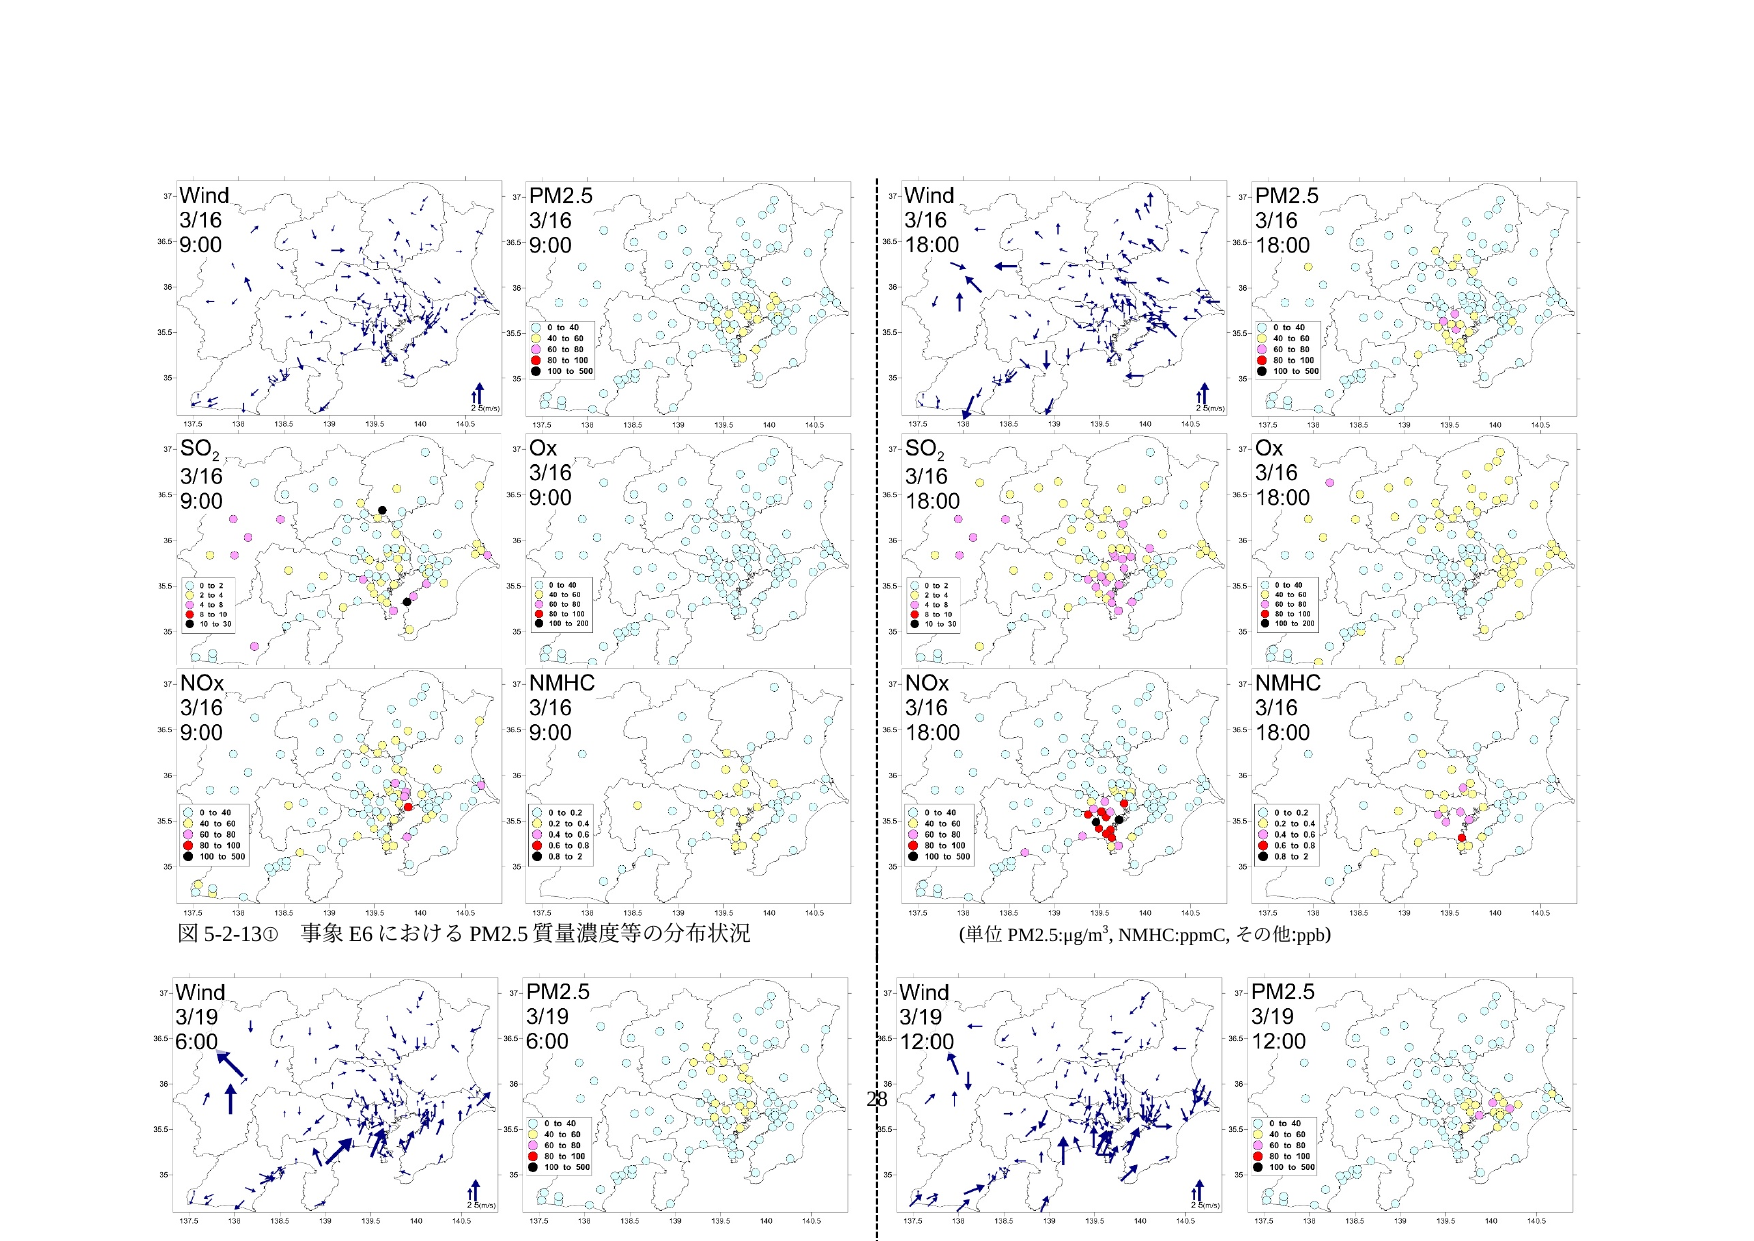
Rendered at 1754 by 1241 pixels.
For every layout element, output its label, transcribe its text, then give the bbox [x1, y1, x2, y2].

picture [153, 973, 502, 1225]
text 図5-2-13① 事象E6におけるPM2.5質量濃度等の分布状況 (単位 PM2.5:μg/m3, NMHC:ppmC, その他:ppb) [177, 707, 1577, 948]
picture [1228, 973, 1577, 1225]
picture [157, 176, 855, 429]
picture [1232, 430, 1581, 917]
picture [882, 176, 1231, 428]
picture [157, 430, 855, 917]
picture [877, 1096, 885, 1105]
picture [882, 430, 1231, 917]
picture [1232, 177, 1581, 429]
picture [877, 973, 1226, 1225]
picture [503, 973, 852, 1225]
